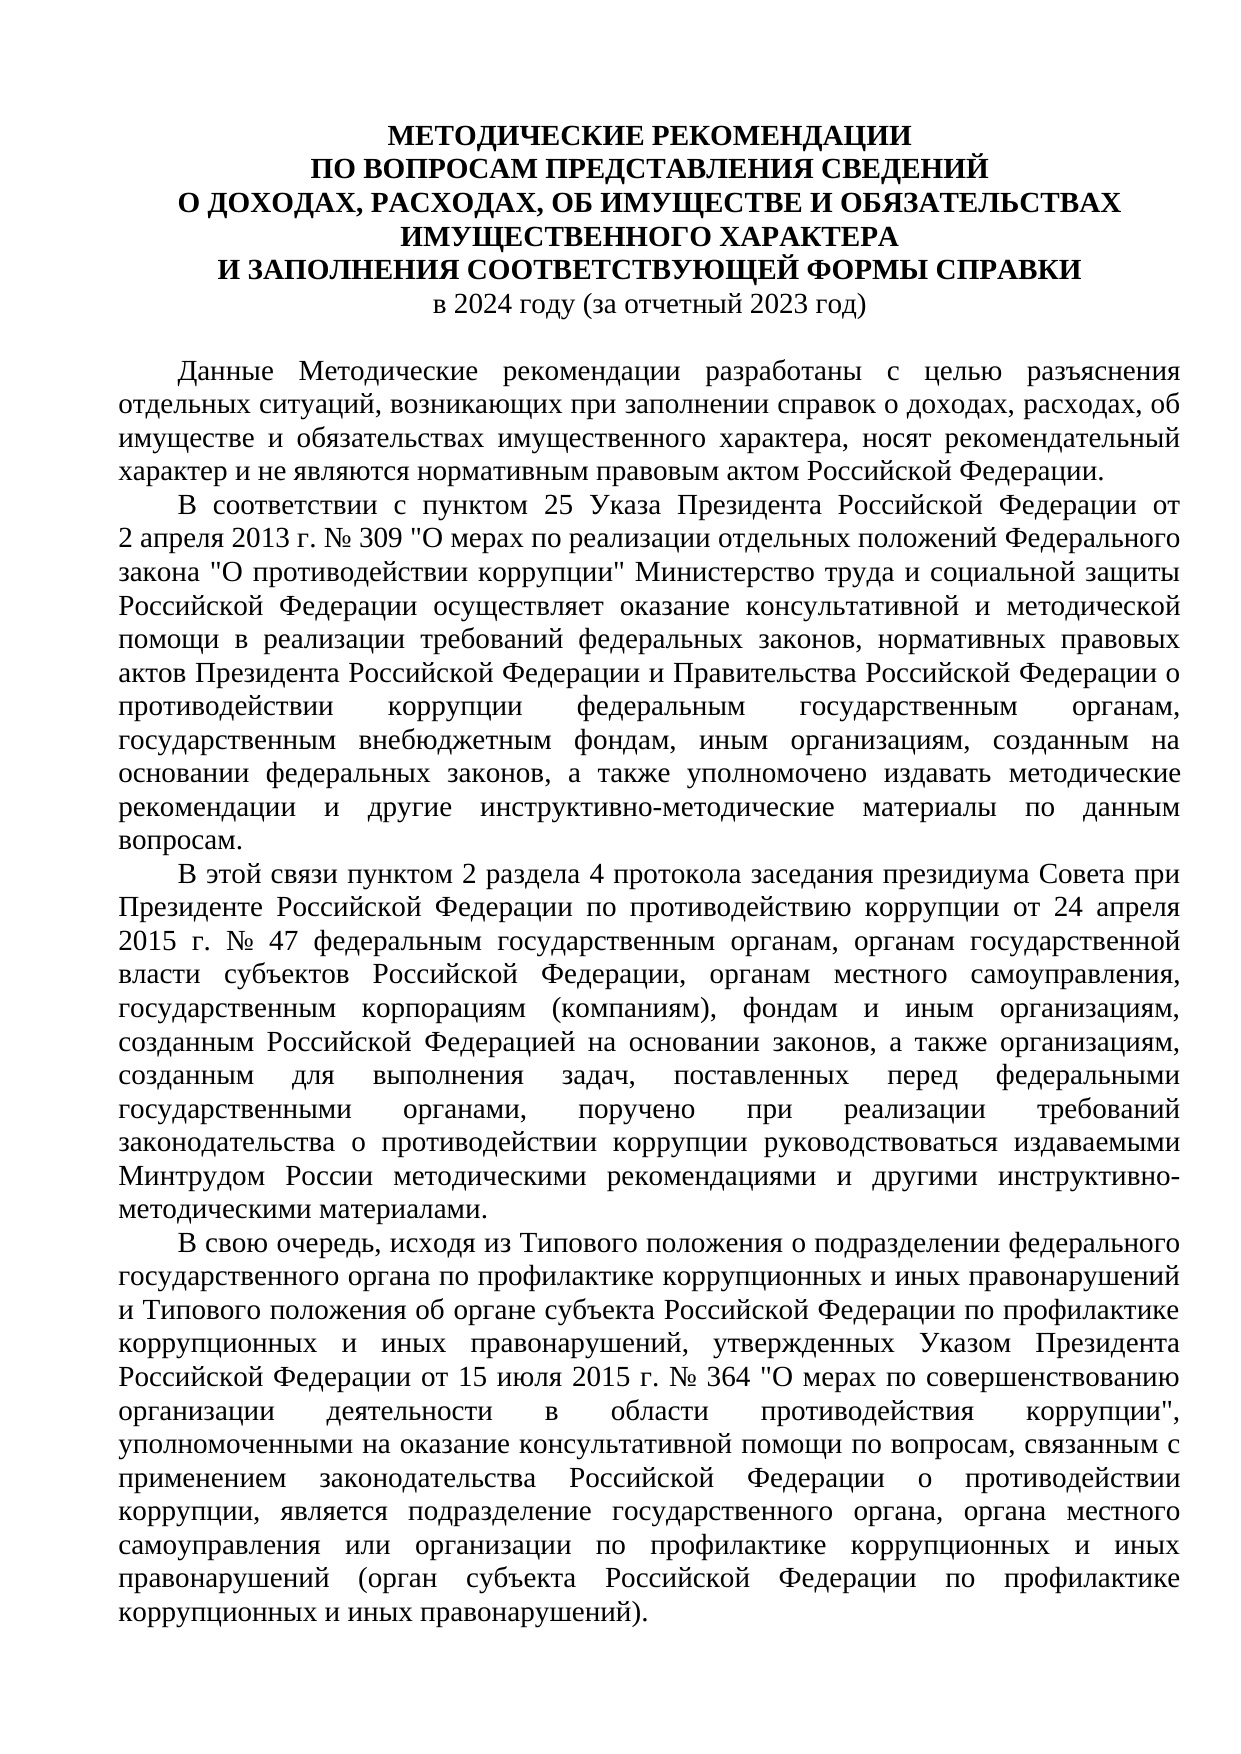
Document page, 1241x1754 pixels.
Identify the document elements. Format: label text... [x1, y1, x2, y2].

text В этой связи пунктом 2 раздела 4 протокола заседания президиума Совета при Президенте Российской Федерации по противодействию коррупции от 24 апреля 2015 г. № 47 федеральным государственным органам, органам государственной власти субъектов Российской Федерации, органам местного самоуправления, государственным корпорациям (компаниям), фондам и иным организациям, созданным Российской Федерацией на основании законов, а также организациям, созданным для выполнения задач, поставленных перед федеральными государственными органами, поручено при реализации требований законодательства о противодействии коррупции руководствоваться издаваемыми Минтрудом России методическими рекомендациями и другими инструктивно-методическими материалами. [118, 856, 1181, 1225]
text в 2024 году (за отчетный 2023 год) [118, 286, 1181, 319]
text В соответствии с пунктом 25 Указа Президента Российской Федерации от 2 апреля 2013 г. № 309 "О мерах по реализации отдельных положений Федерального закона "О противодействии коррупции" Министерство труда и социальной защиты Российской Федерации осуществляет оказание консультативной и методической помощи в реализации требований федеральных законов, нормативных правовых актов Президента Российской Федерации и Правительства Российской Федерации о противодействии коррупции федеральным государственным органам, государственным внебюджетным фондам, иным организациям, созданным на основании федеральных законов, а также уполномочено издавать методические рекомендации и другие инструктивно-методические материалы по данным вопросам. [118, 487, 1181, 856]
text МЕТОДИЧЕСКИЕ РЕКОМЕНДАЦИИ [118, 118, 1181, 152]
text О ДОХОДАХ, РАСХОДАХ, ОБ ИМУЩЕСТВЕ И ОБЯЗАТЕЛЬСТВАХ ИМУЩЕСТВЕННОГО ХАРАКТЕРА [118, 185, 1181, 252]
text В свою очередь, исходя из Типового положения о подразделении федерального государственного органа по профилактике коррупционных и иных правонарушений и Типового положения об органе субъекта Российской Федерации по профилактике коррупционных и иных правонарушений, утвержденных Указом Президента Российской Федерации от 15 июля 2015 г. № 364 "О мерах по совершенствованию организации деятельности в области противодействия коррупции", уполномоченными на оказание консультативной помощи по вопросам, связанным с применением законодательства Российской Федерации о противодействии коррупции, является подразделение государственного органа, органа местного самоуправления или организации по профилактике коррупционных и иных правонарушений (орган субъекта Российской Федерации по профилактике коррупционных и иных правонарушений). [118, 1225, 1181, 1627]
text Данные Методические рекомендации разработаны с целью разъяснения отдельных ситуаций, возникающих при заполнении справок о доходах, расходах, об имуществе и обязательствах имущественного характера, носят рекомендательный характер и не являются нормативным правовым актом Российской Федерации. [118, 353, 1181, 487]
text ПО ВОПРОСАМ ПРЕДСТАВЛЕНИЯ СВЕДЕНИЙ [118, 152, 1181, 185]
text И ЗАПОЛНЕНИЯ СООТВЕТСТВУЮЩЕЙ ФОРМЫ СПРАВКИ [118, 252, 1181, 286]
